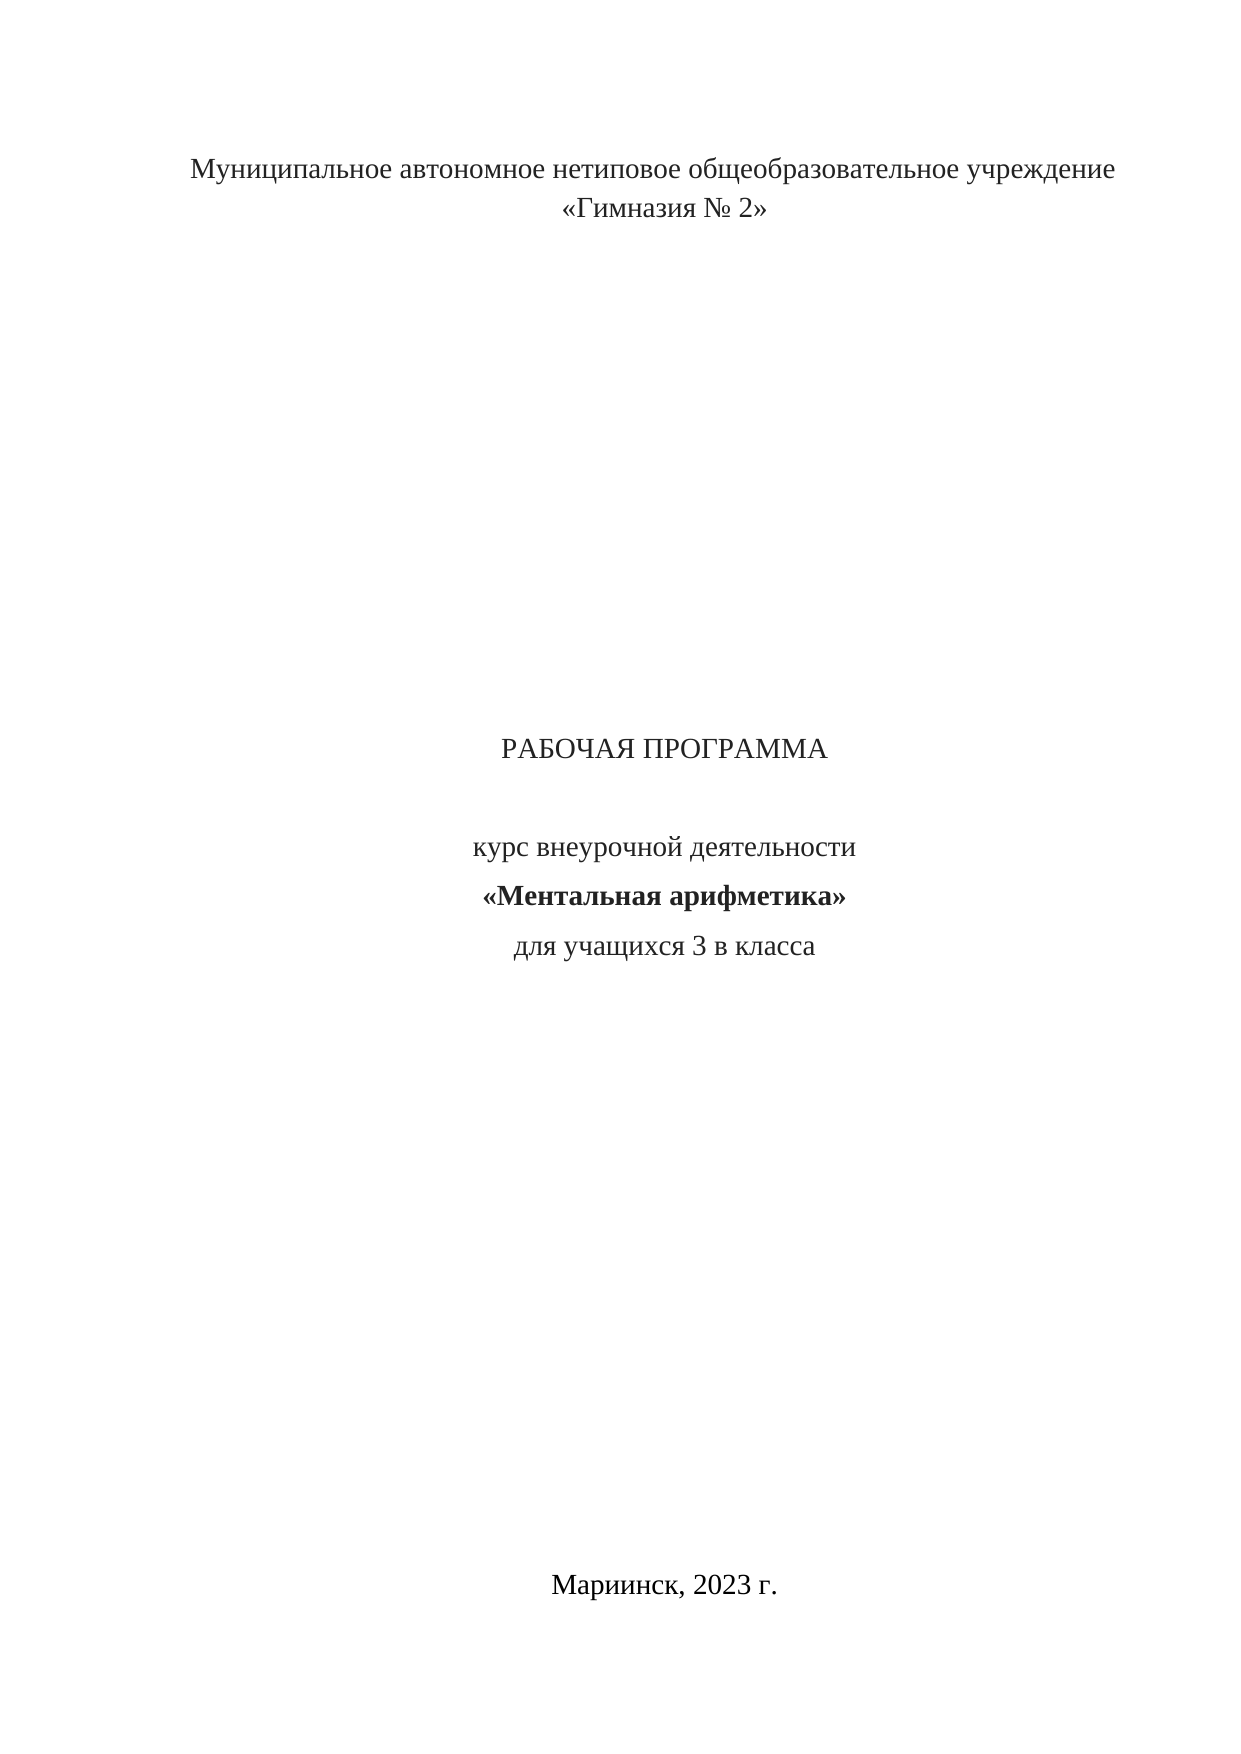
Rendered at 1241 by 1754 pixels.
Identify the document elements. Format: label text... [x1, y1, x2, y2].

text для учащихся 3 в класса [177, 928, 1152, 961]
text «Ментальная арифметика» [177, 878, 1152, 912]
text РАБОЧАЯ ПРОГРАММА [177, 731, 1152, 764]
text Муниципальное автономное нетиповое общеобразовательное учреждение [190, 152, 1152, 185]
text Мариинск, 2023 г. [177, 1567, 1152, 1600]
text курс внеурочной деятельности [177, 829, 1152, 863]
text «Гимназия № 2» [177, 190, 1152, 224]
